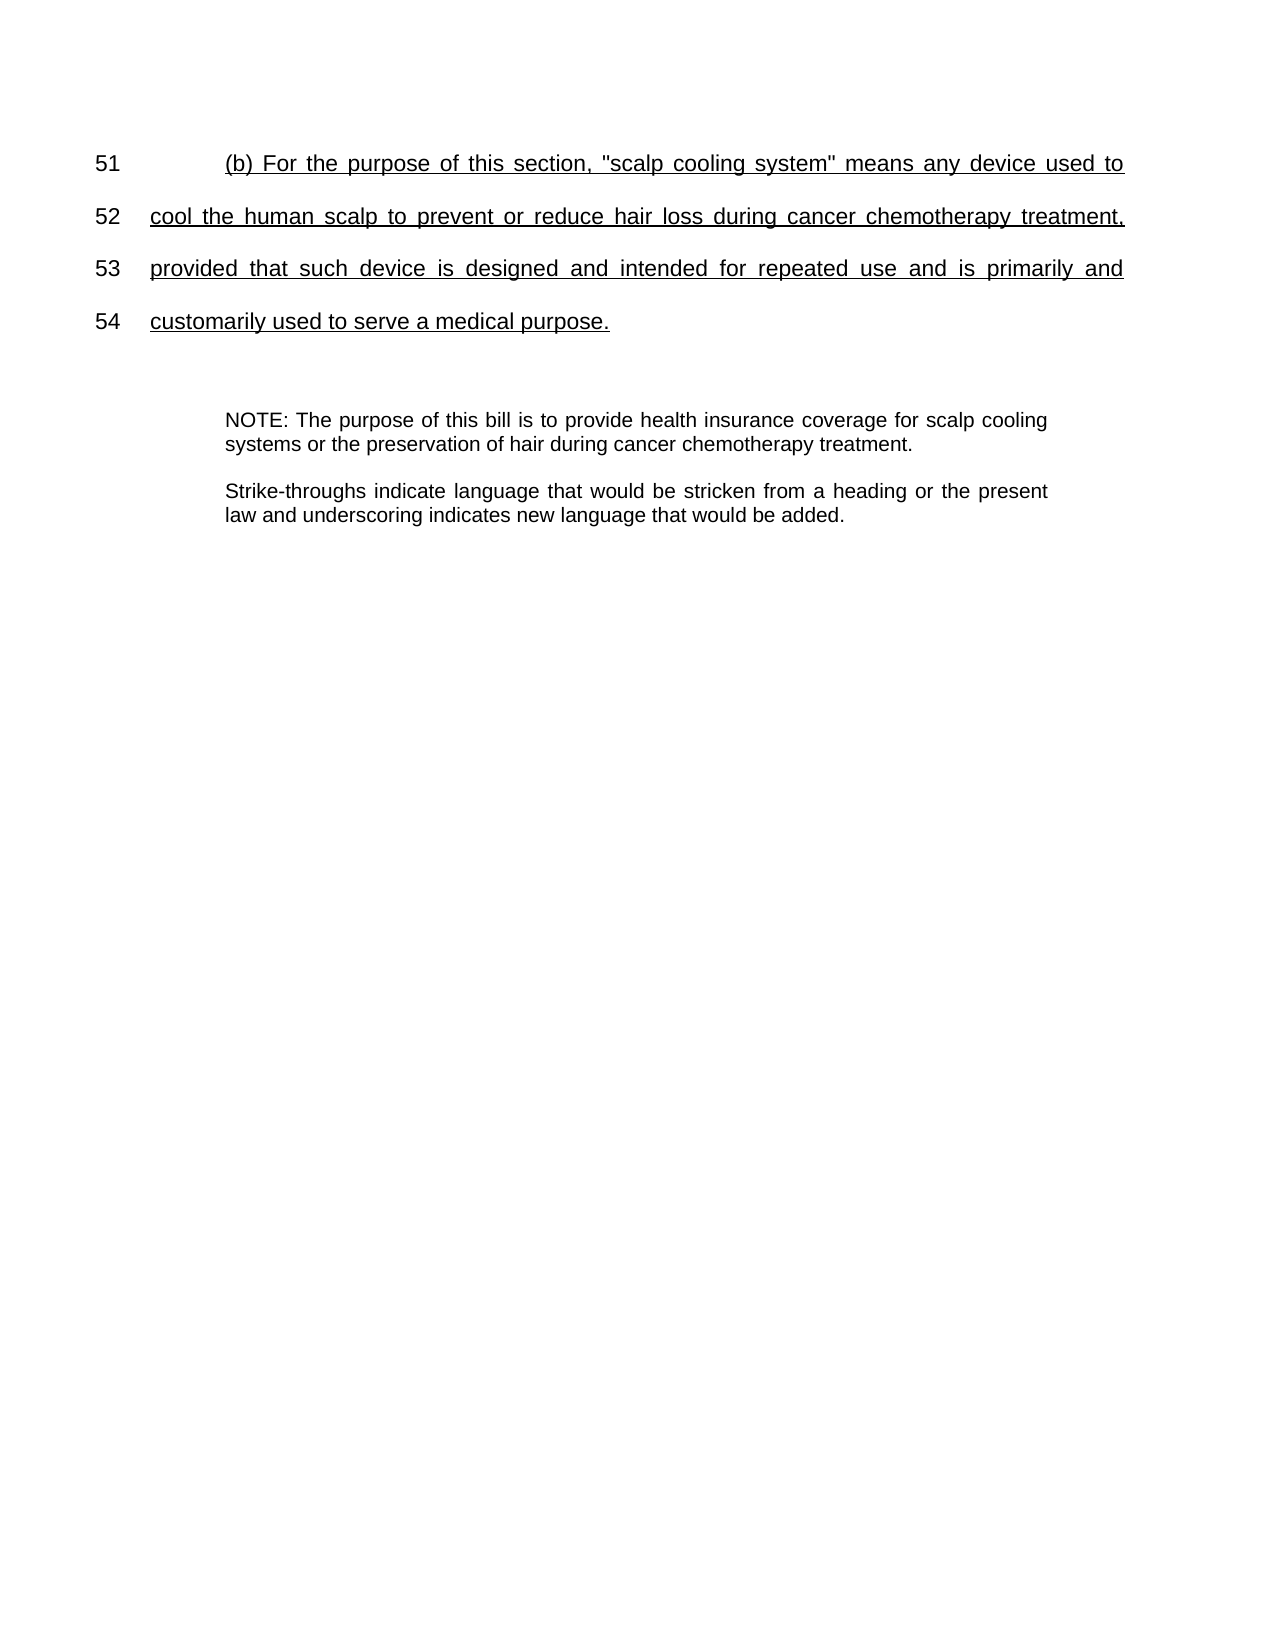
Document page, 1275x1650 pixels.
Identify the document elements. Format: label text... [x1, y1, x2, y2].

text (b) For the purpose of this section, "scalp cooling system" means any device used to cool the human scalp to prevent or reduce hair loss during cancer chemotherapy treatment, provided that such device is designed and intended for repeated use and is primarily and customarily used to serve a medical purpose. [150, 227, 1125, 334]
text Strike-throughs indicate language that would be stricken from a heading or the present law and underscoring indicates new language that would be added. [225, 478, 1050, 526]
text NOTE: The purpose of this bill is to provide health insurance coverage for scalp cooling systems or the preservation of hair during cancer chemotherapy treatment. [225, 408, 1050, 456]
text (b) For the purpose of this section, "scalp cooling system" means any device used to cool the human scalp to prevent or reduce hair loss during cancer chemotherapy treatment, provided that such device is designed and intended for repeated use and is primarily and customarily used to serve a medical purpose. [150, 150, 1125, 225]
